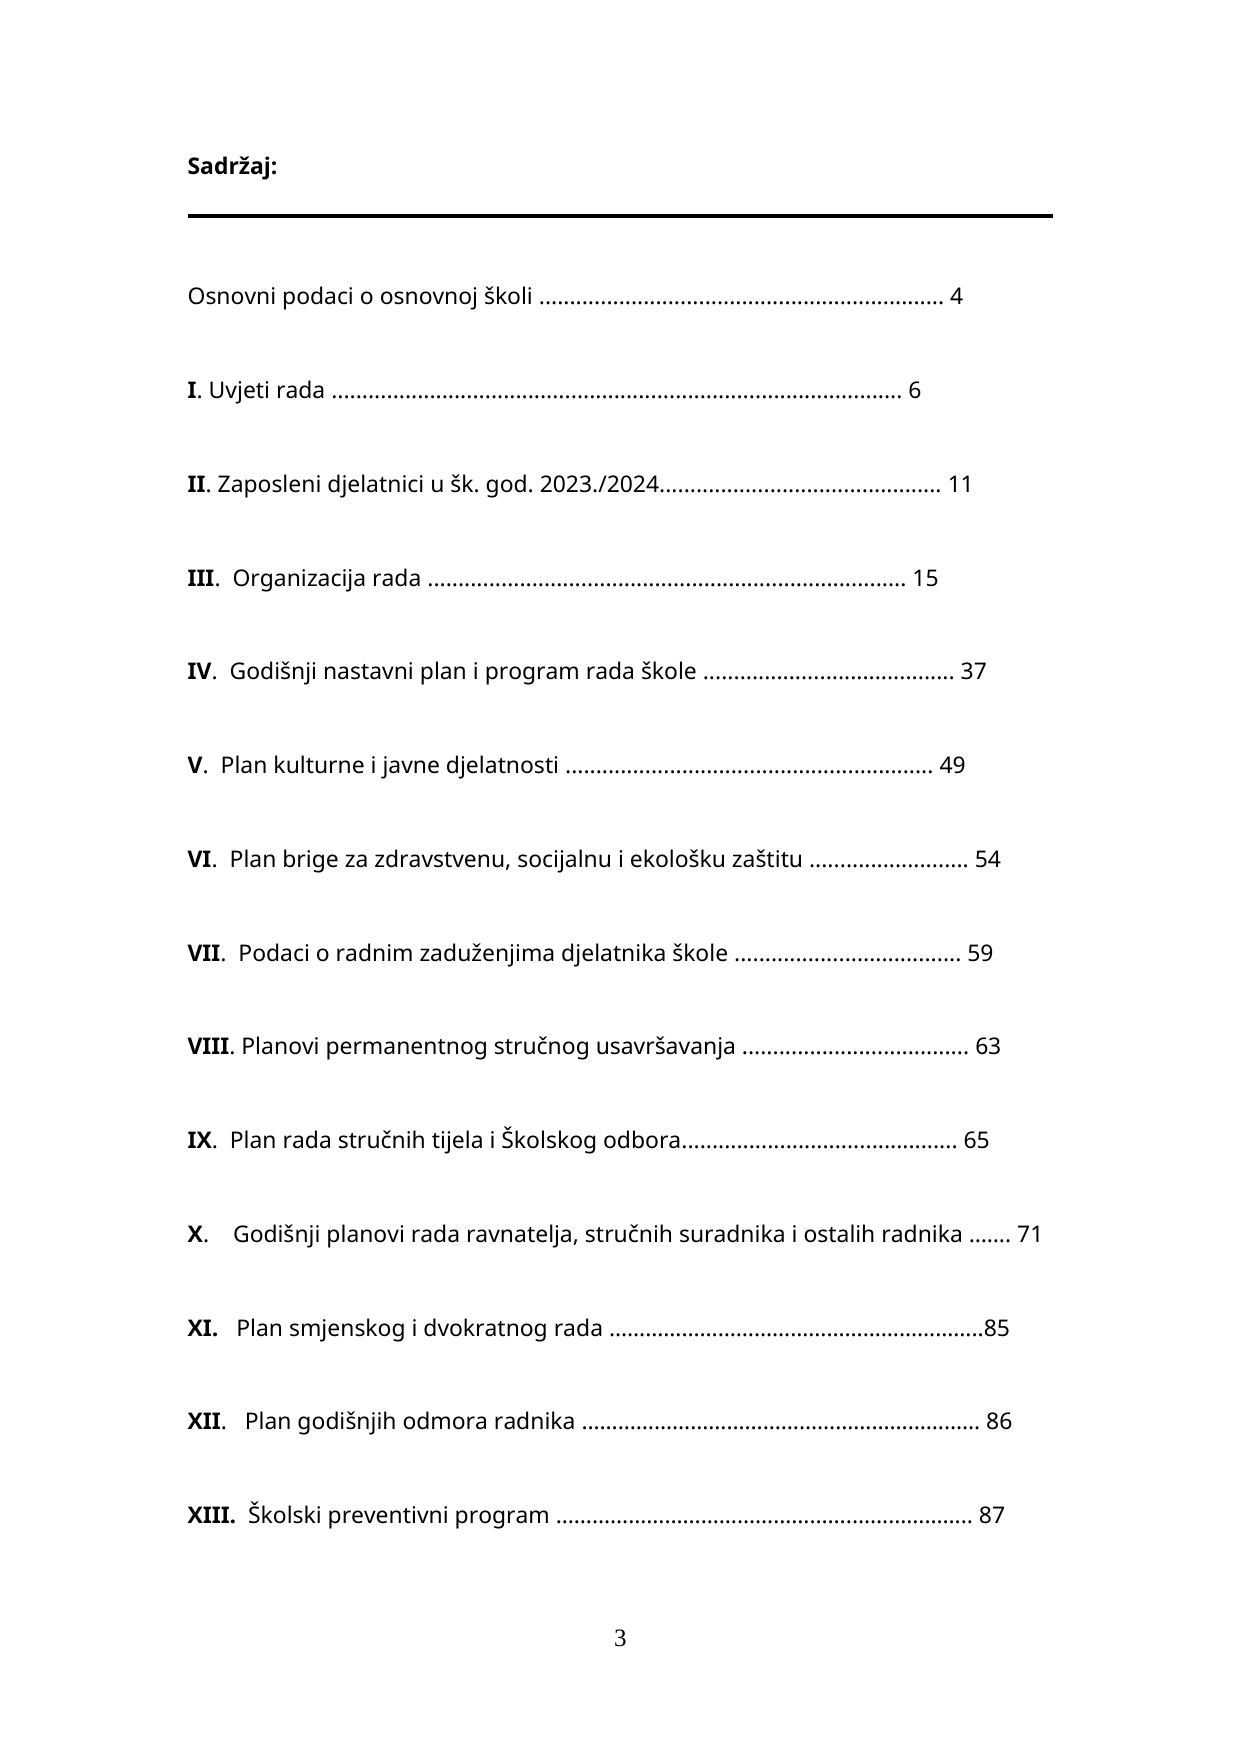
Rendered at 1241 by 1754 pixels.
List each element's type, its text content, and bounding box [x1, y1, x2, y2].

text VII. Podaci o radnim zaduženjima djelatnika škole ..................................... 59 [187, 936, 1053, 968]
text II. Zaposleni djelatnici u šk. god. 2023./2024.............................................. 11 [187, 468, 1053, 499]
text Sadržaj: [187, 150, 1053, 181]
text VIII. Planovi permanentnog stručnog usavršavanja ..................................... 63 [187, 1030, 1053, 1061]
text III. Organizacija rada .............................................................................. 15 [187, 561, 1053, 593]
text IX. Plan rada stručnih tijela i Školskog odbora............................................. 65 [187, 1124, 1053, 1155]
text Osnovni podaci o osnovnoj školi .................................................................. 4 [187, 280, 1053, 311]
text XIII. Školski preventivni program ………………………………………….……………….. 87 [187, 1499, 1053, 1530]
text VI. Plan brige za zdravstvenu, socijalnu i ekološku zaštitu .......................... 54 [187, 843, 1053, 874]
text IV. Godišnji nastavni plan i program rada škole ......................................... 37 [187, 655, 1053, 686]
text I. Uvjeti rada ............................................................................................. 6 [187, 374, 1053, 405]
text XII. Plan godišnjih odmora radnika ………………………………………………………… 86 [187, 1405, 1053, 1436]
text X. Godišnji planovi rada ravnatelja, stručnih suradnika i ostalih radnika ……. 71 [187, 1218, 1053, 1249]
text XI. Plan smjenskog i dvokratnog rada ……………………………………………………..85 [187, 1311, 1053, 1343]
text V. Plan kulturne i javne djelatnosti ............................................................ 49 [187, 749, 1053, 780]
